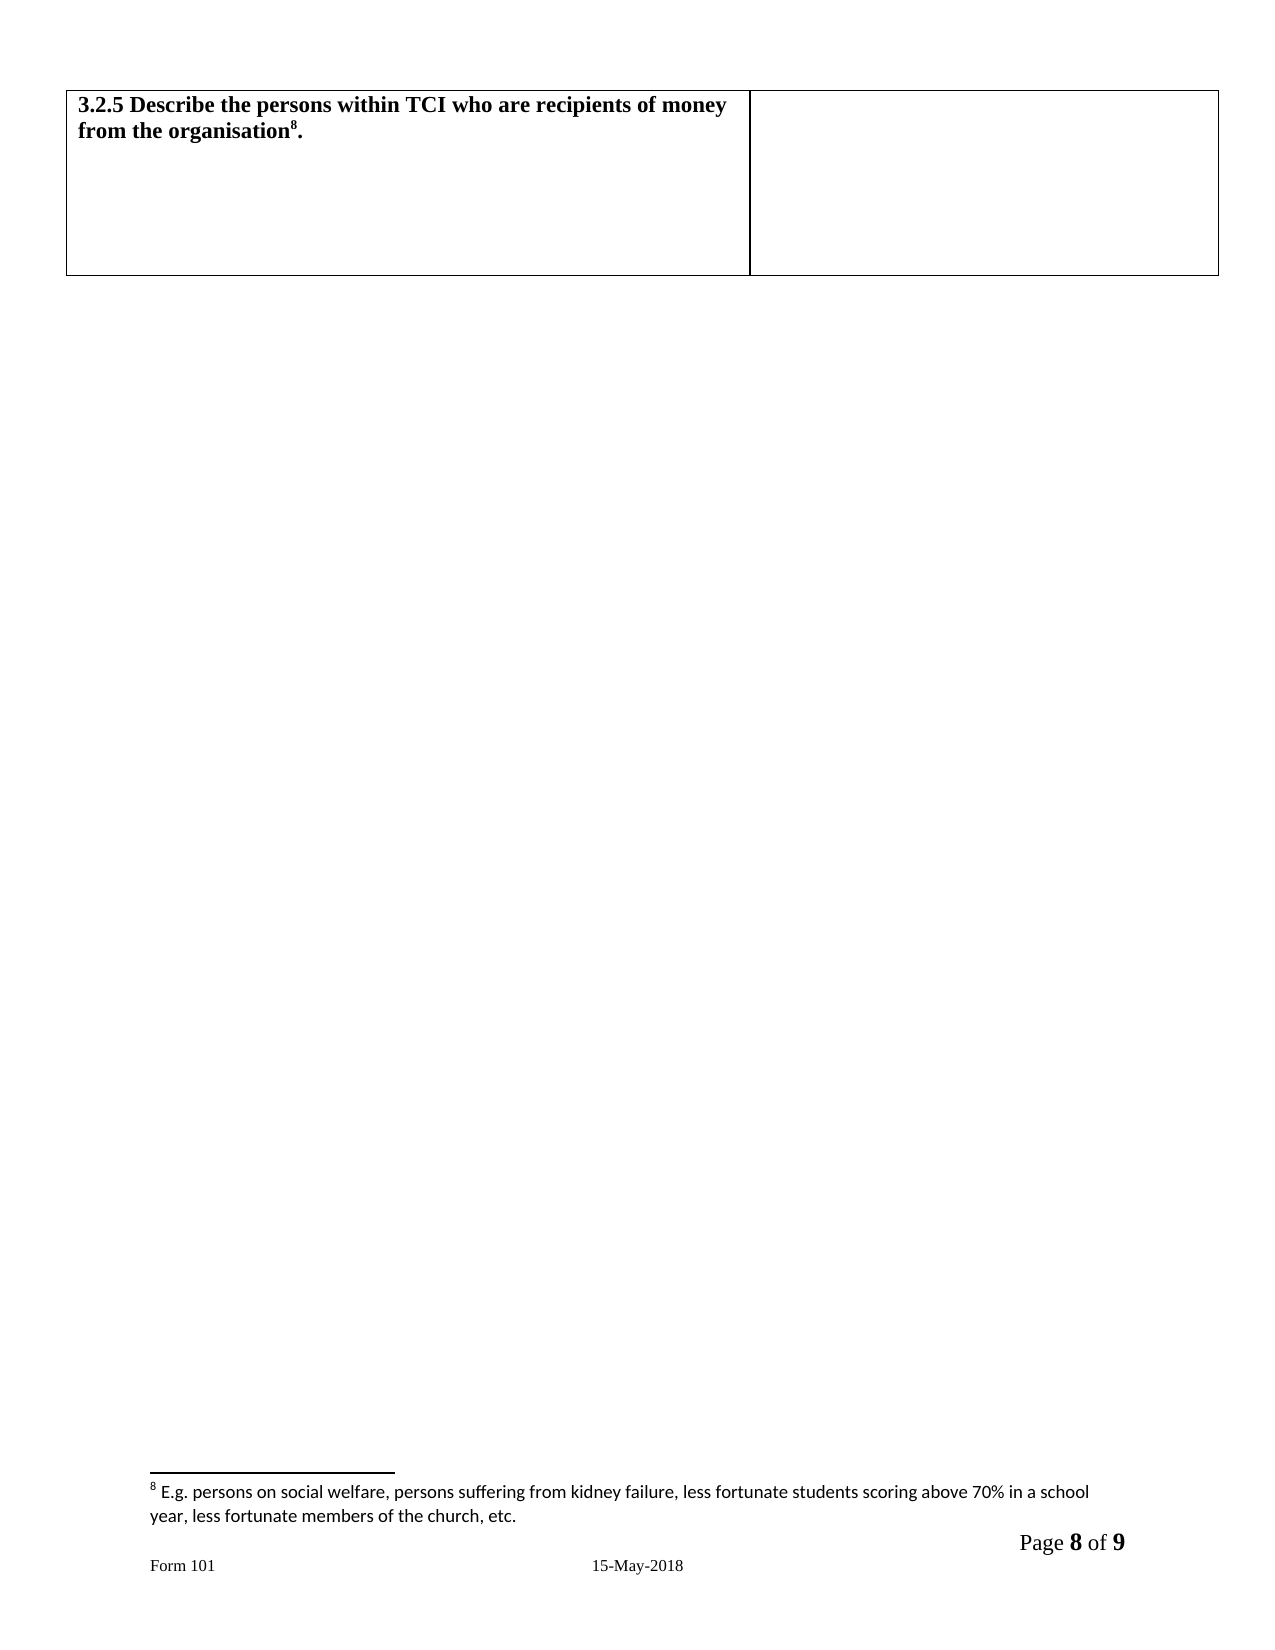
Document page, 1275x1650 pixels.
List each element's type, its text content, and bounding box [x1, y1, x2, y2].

table_cell [751, 91, 1218, 275]
table_cell 3.2.5 Describe the persons within TCI who are recipients of money from the organisation. [67, 91, 749, 275]
